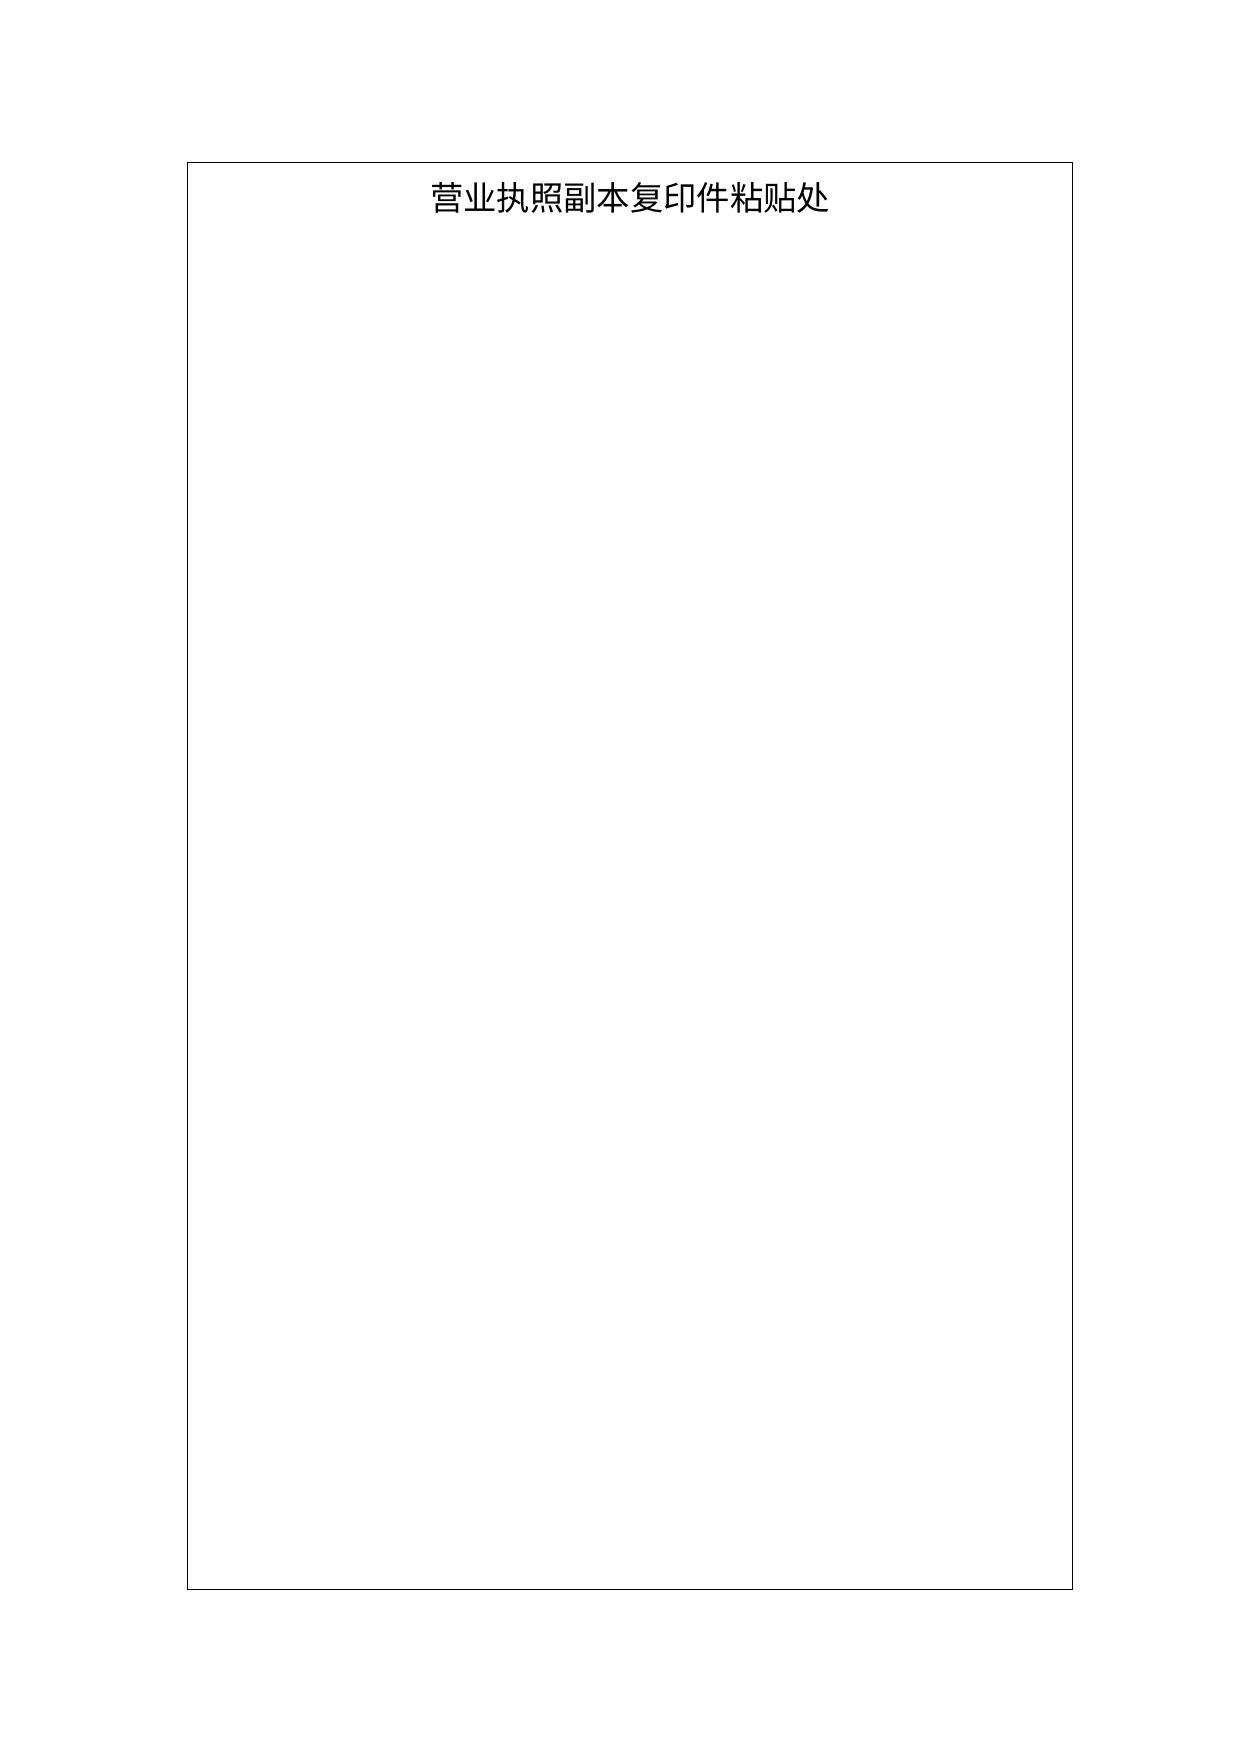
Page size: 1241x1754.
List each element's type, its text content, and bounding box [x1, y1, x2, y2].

table_header 营业执照副本复印件粘贴处 [188, 163, 1072, 1589]
